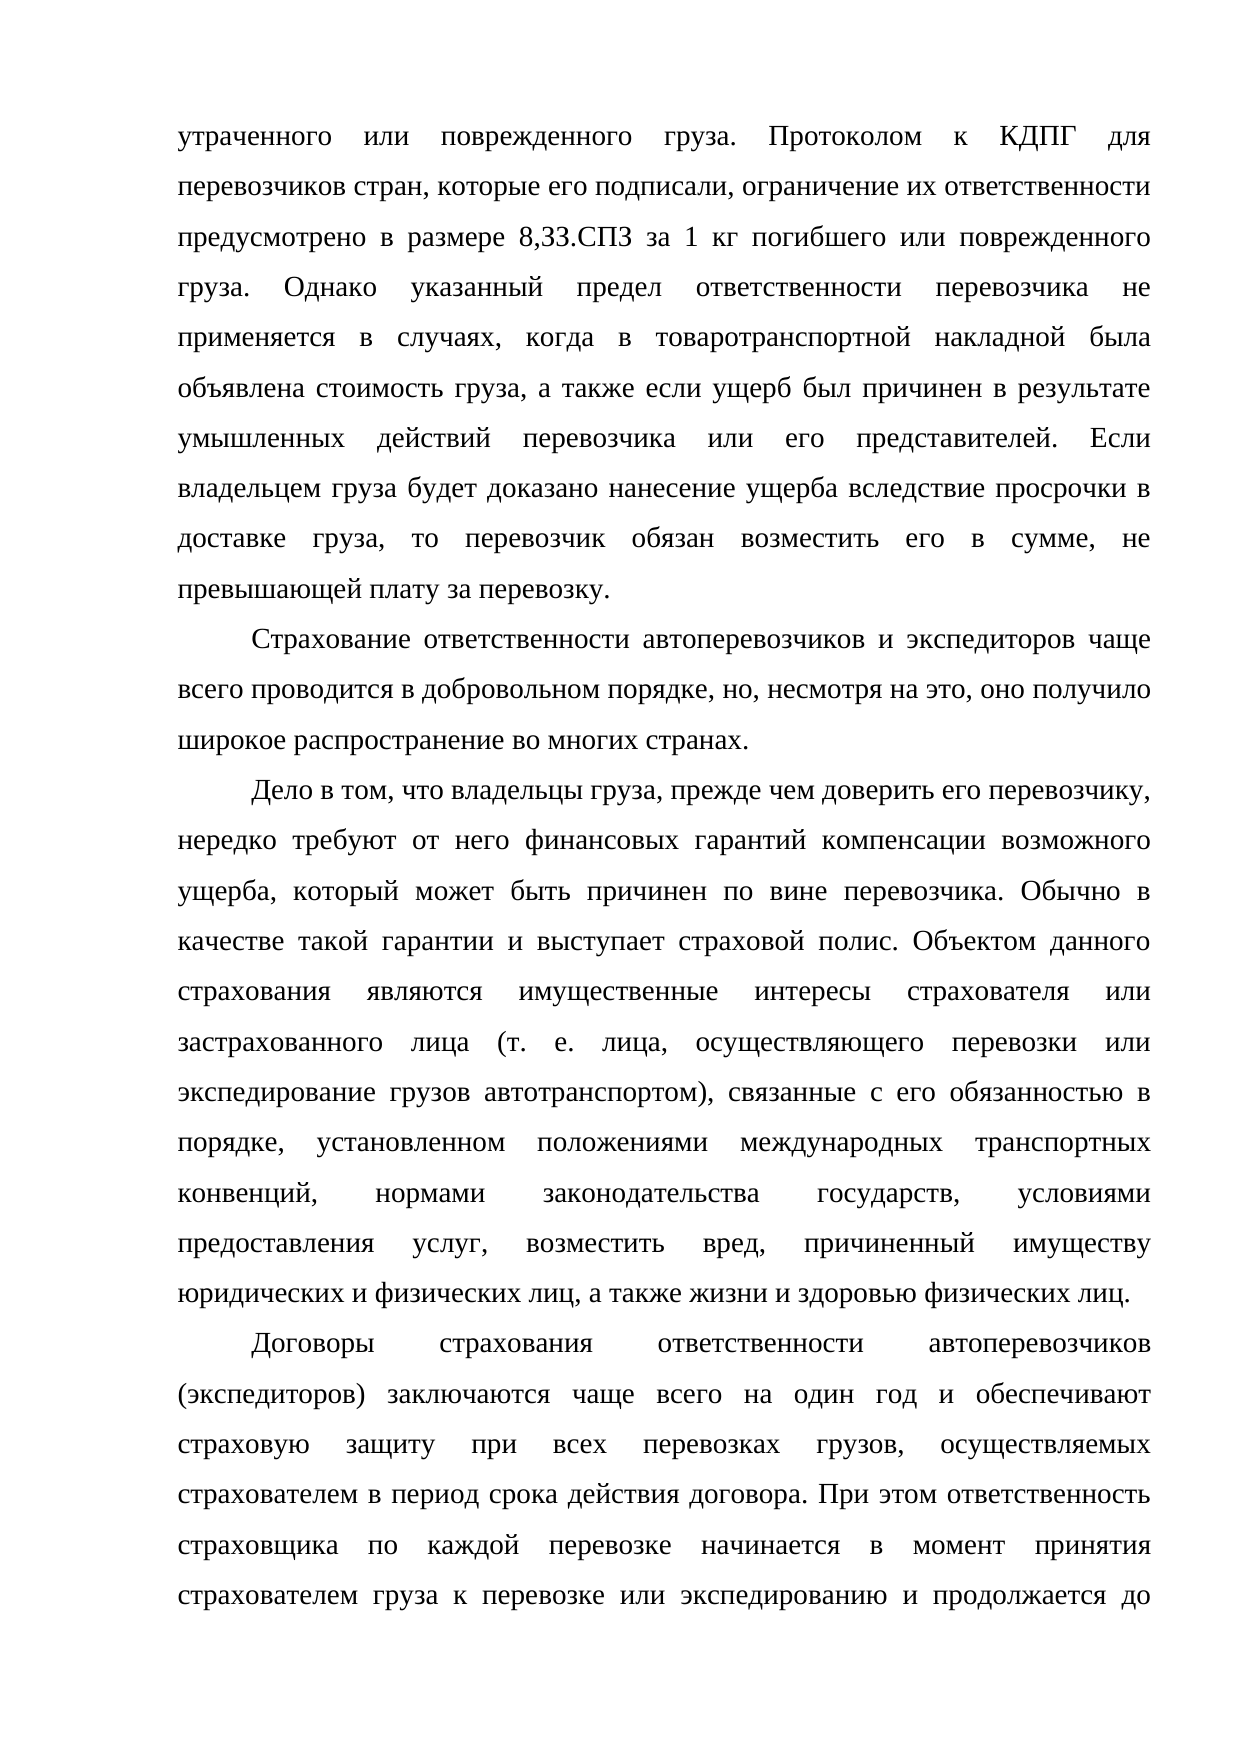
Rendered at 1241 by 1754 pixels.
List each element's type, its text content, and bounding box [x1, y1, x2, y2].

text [177, 118, 1152, 604]
text Дело в том, что владельцы груза, прежде чем доверить его перевозчику, нередко требуют от него финансовых гарантий компенсации возможного ущерба, который может быть причинен по вине перевозчика. Обычно в качестве такой гарантии и выступает страховой полис. Объектом данного страхования являются имущественные интересы страхователя или застрахованного лица (т. е. лица, осуществляющего перевозки или экспедирование грузов автотранспортом), связанные с его обязанностью в порядке, установленном положениями международных транспортных конвенций, нормами законодательства государств, условиями предоставления услуг, возместить вред, причиненный имуществу юридических и физических лиц, а также жизни и здоровью физических лиц. [177, 772, 1152, 1309]
text Страхование ответственности автоперевозчиков и экспедиторов чаще всего проводится в добровольном порядке, но, несмотря на это, оно получило широкое распространение во многих странах. [177, 621, 1152, 755]
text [177, 1326, 1152, 1611]
